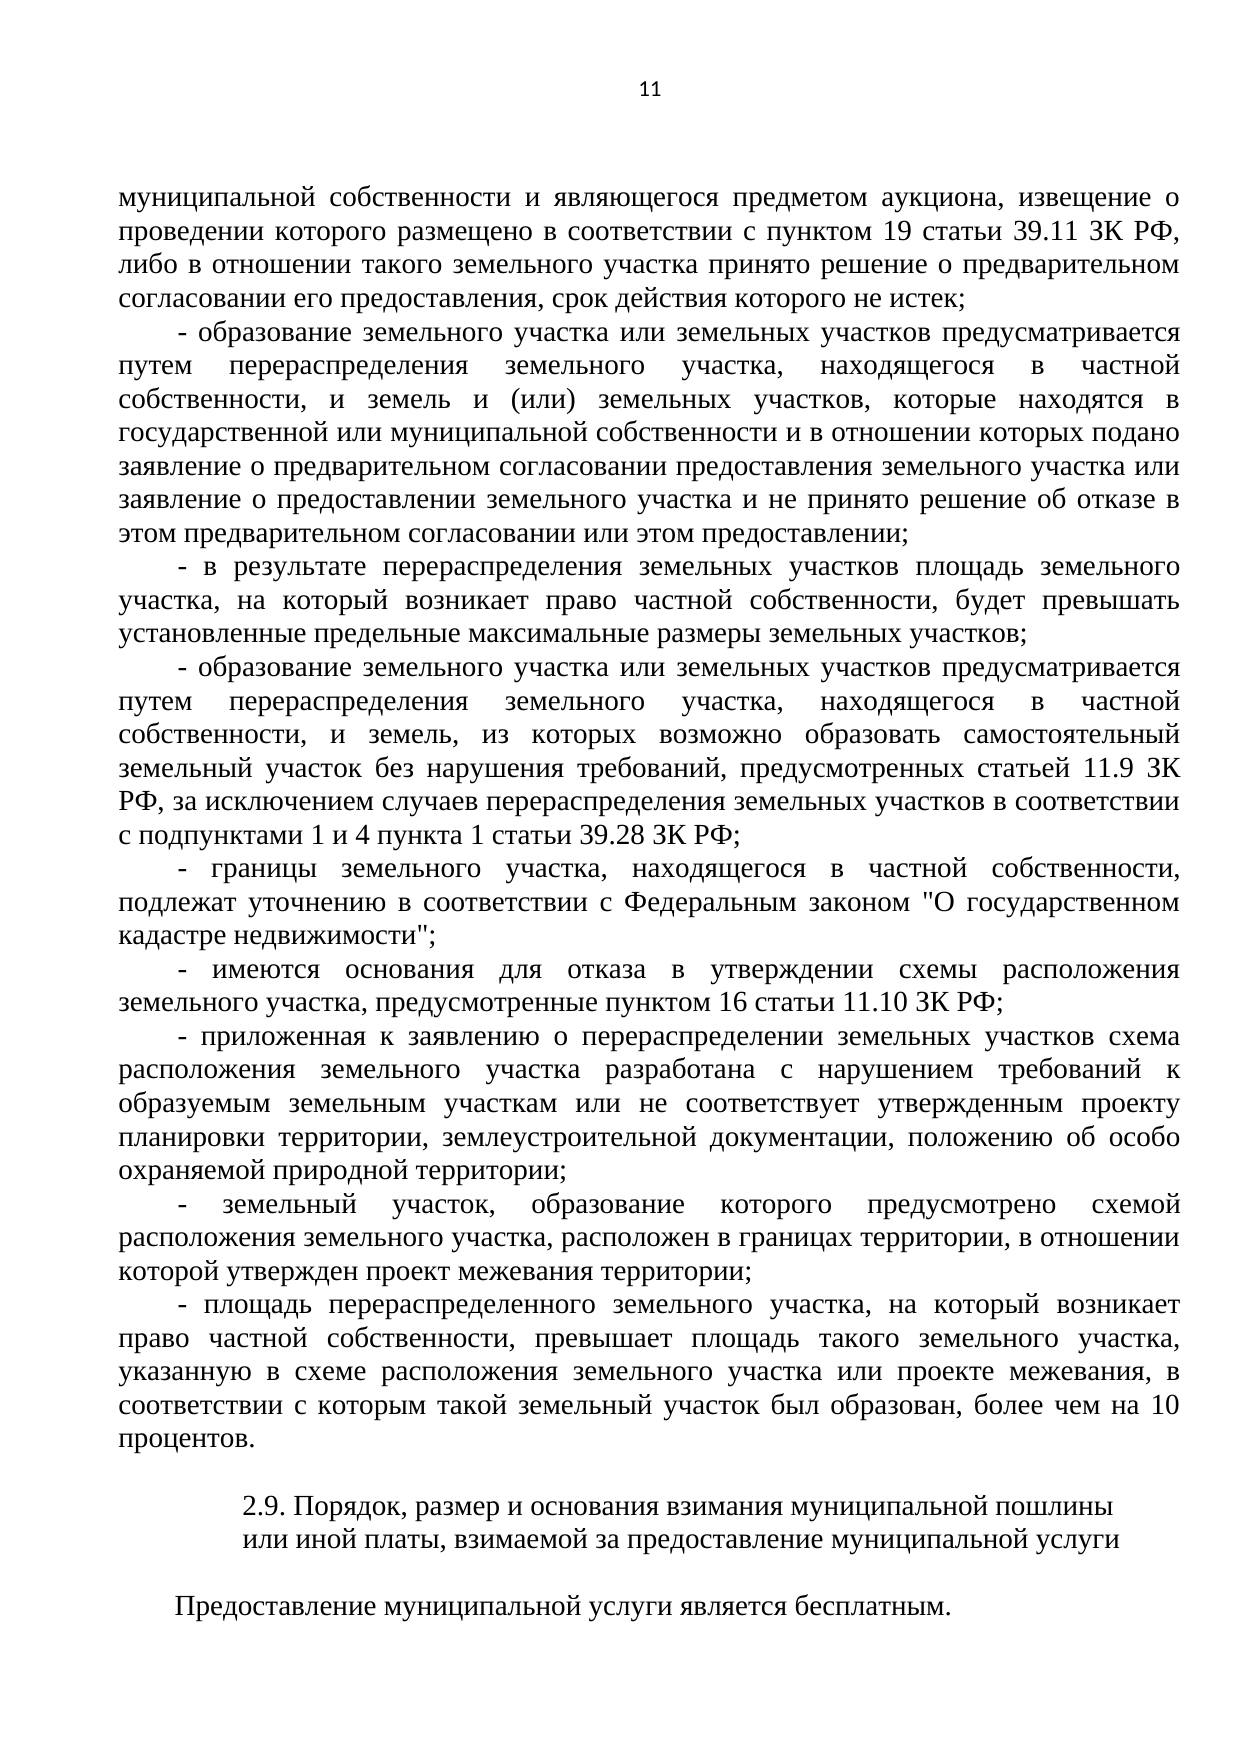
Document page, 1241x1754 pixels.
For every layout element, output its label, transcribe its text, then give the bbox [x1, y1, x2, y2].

text - имеются основания для отказа в утверждении схемы расположения земельного участка, предусмотренные пунктом 16 статьи 11.10 ЗК РФ; [118, 951, 1181, 1018]
text Предоставление муниципальной услуги является бесплатным. [118, 1588, 1181, 1622]
text - земельный участок, образование которого предусмотрено схемой расположения земельного участка, расположен в границах территории, в отношении которой утвержден проект межевания территории; [118, 1186, 1181, 1286]
text - в результате перераспределения земельных участков площадь земельного участка, на который возникает право частной собственности, будет превышать установленные предельные максимальные размеры земельных участков; [118, 548, 1181, 649]
text - образование земельного участка или земельных участков предусматривается путем перераспределения земельного участка, находящегося в частной собственности, и земель и (или) земельных участков, которые находятся в государственной или муниципальной собственности и в отношении которых подано заявление о предварительном согласовании предоставления земельного участка или заявление о предоставлении земельного участка и не принято решение об отказе в этом предварительном согласовании или этом предоставлении; [118, 314, 1181, 548]
text - приложенная к заявлению о перераспределении земельных участков схема расположения земельного участка разработана с нарушением требований к образуемым земельным участкам или не соответствует утвержденным проекту планировки территории, землеустроительной документации, положению об особо охраняемой природной территории; [118, 1018, 1181, 1186]
text 2.9. Порядок, размер и основания взимания муниципальной пошлины [118, 1488, 1181, 1521]
text - образование земельного участка или земельных участков предусматривается путем перераспределения земельного участка, находящегося в частной собственности, и земель, из которых возможно образовать самостоятельный земельный участок без нарушения требований, предусмотренных статьей 11.9 ЗК РФ, за исключением случаев перераспределения земельных участков в соответствии с подпунктами 1 и 4 пункта 1 статьи 39.28 ЗК РФ; [118, 649, 1181, 850]
text - границы земельного участка, находящегося в частной собственности, подлежат уточнению в соответствии с Федеральным законом "О государственном кадастре недвижимости"; [118, 850, 1181, 951]
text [118, 179, 1181, 314]
text или иной платы, взимаемой за предоставление муниципальной услуги [118, 1521, 1181, 1555]
text - площадь перераспределенного земельного участка, на который возникает право частной собственности, превышает площадь такого земельного участка, указанную в схеме расположения земельного участка или проекте межевания, в соответствии с которым такой земельный участок был образован, более чем на 10 процентов. [118, 1286, 1181, 1454]
